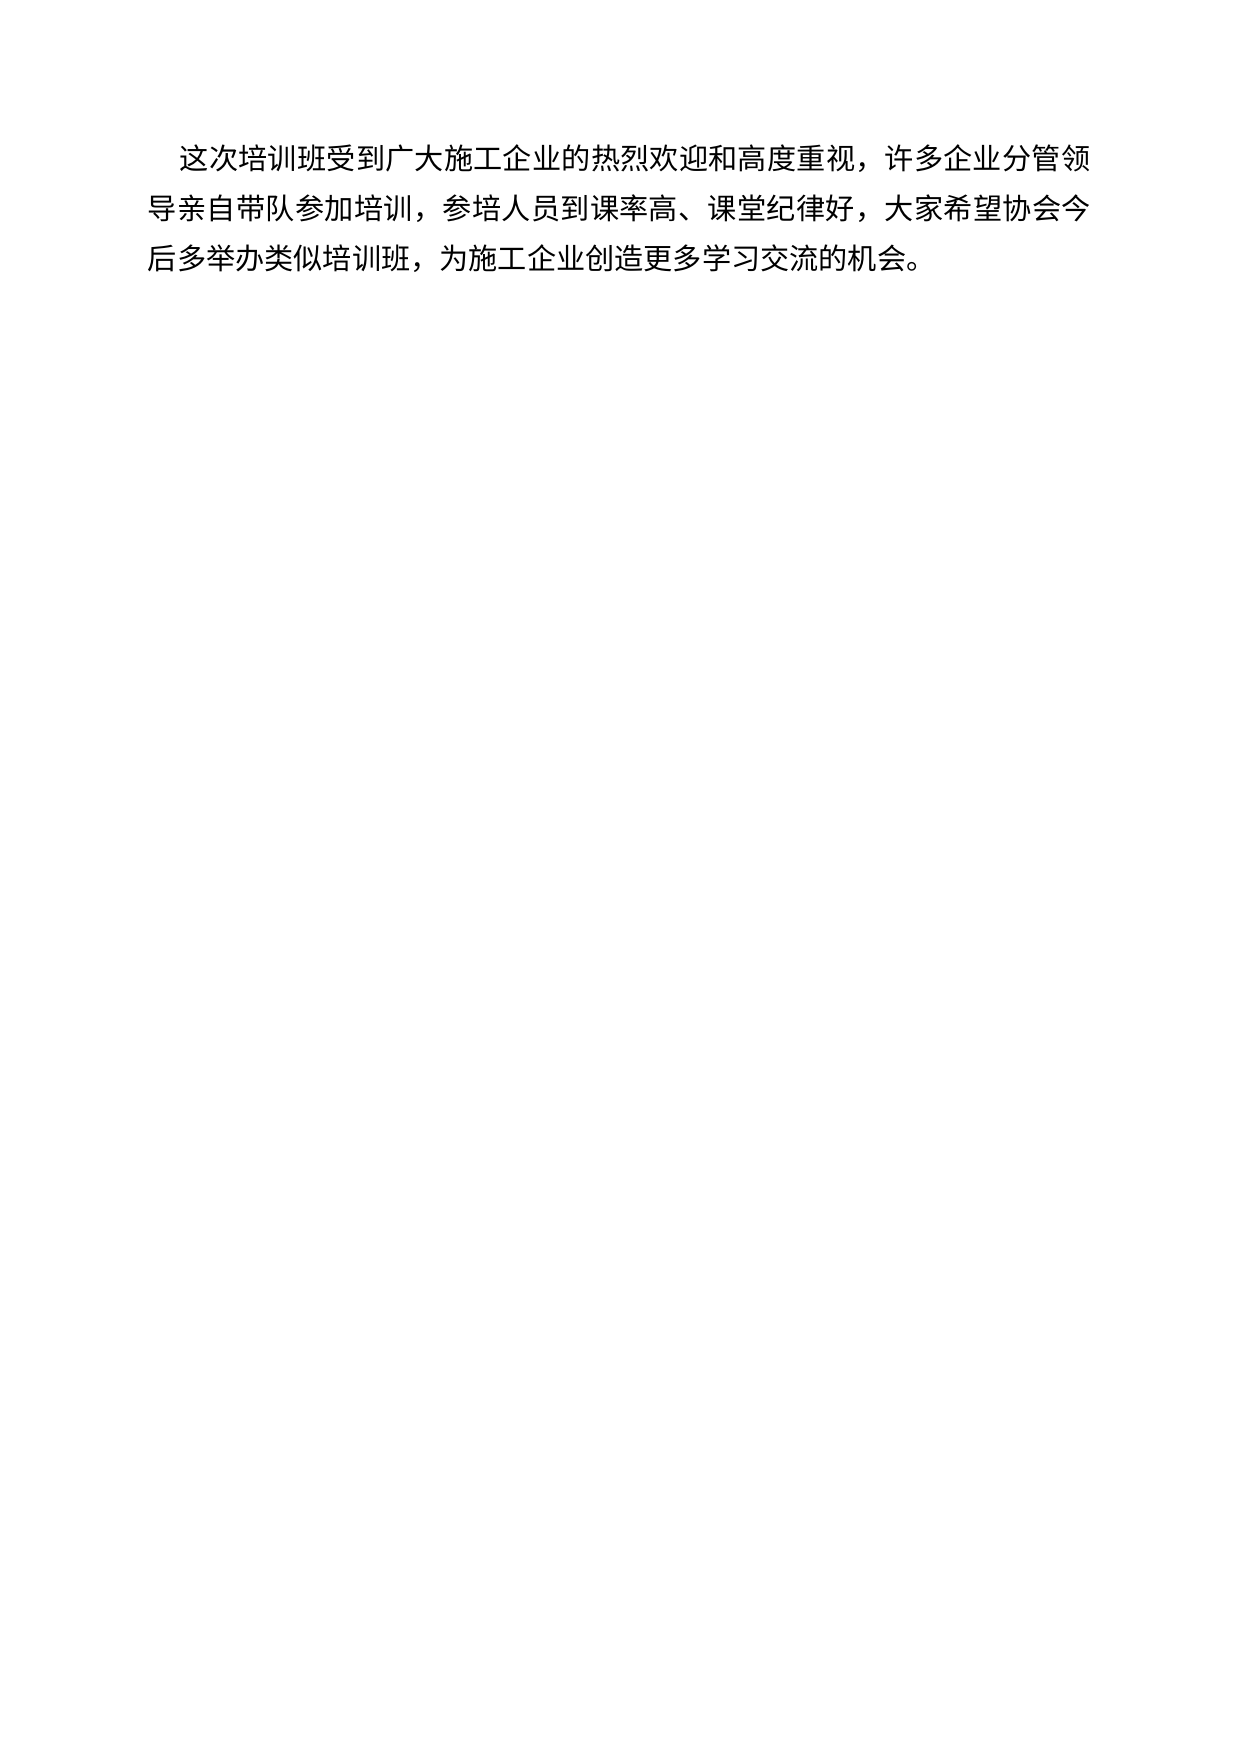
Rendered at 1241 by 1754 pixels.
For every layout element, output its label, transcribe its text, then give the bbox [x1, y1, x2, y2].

text 这次培训班受到广大施工企业的热烈欢迎和高度重视，许多企业分管领导亲自带队参加培训，参培人员到课率高、课堂纪律好，大家希望协会今后多举办类似培训班，为施工企业创造更多学习交流的机会。 [148, 129, 1092, 279]
